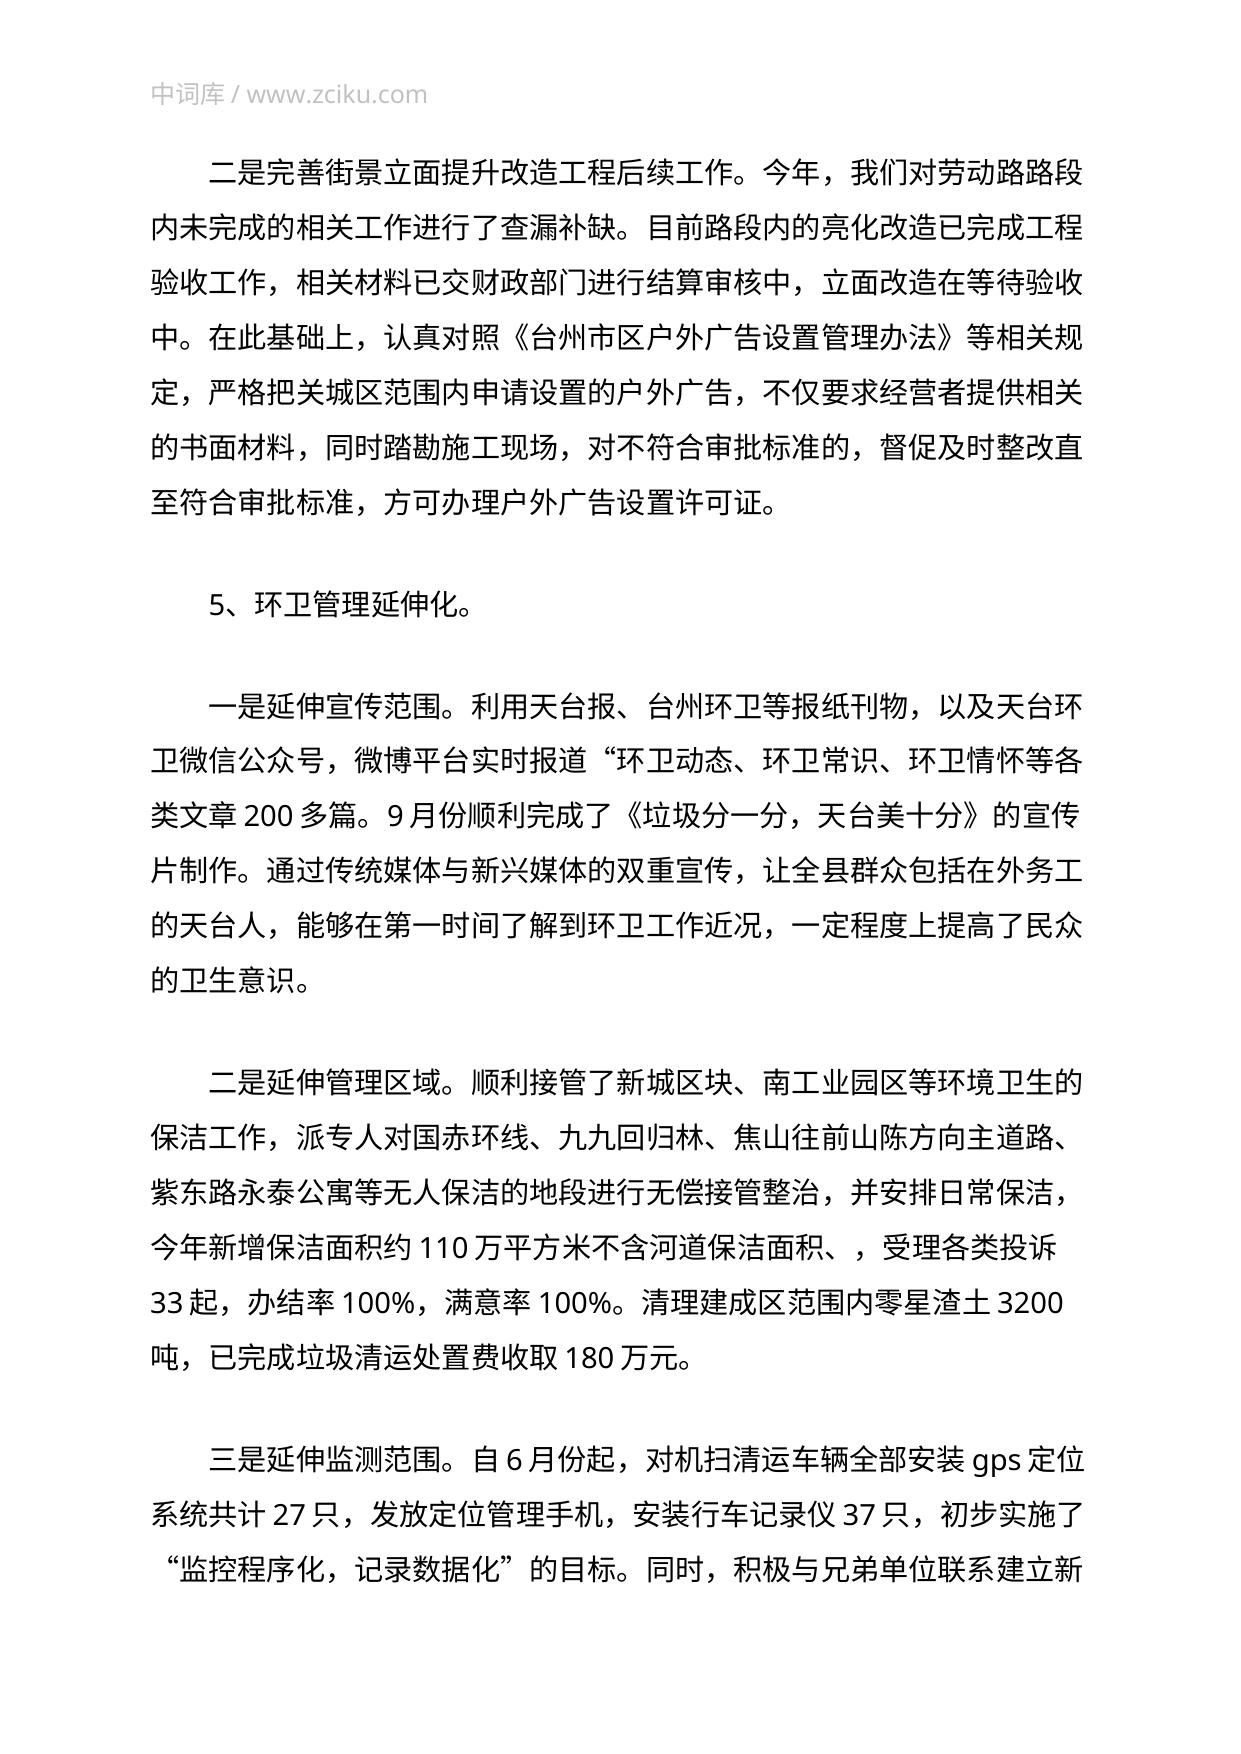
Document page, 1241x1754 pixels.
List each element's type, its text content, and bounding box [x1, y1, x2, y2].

text 5、环卫管理延伸化。 [150, 581, 1090, 623]
text 二是完善街景立面提升改造工程后续工作。今年，我们对劳动路路段内未完成的相关工作进行了查漏补缺。目前路段内的亮化改造已完成工程验收工作，相关材料已交财政部门进行结算审核中，立面改造在等待验收中。在此基础上，认真对照《台州市区户外广告设置管理办法》等相关规定，严格把关城区范围内申请设置的户外广告，不仅要求经营者提供相关的书面材料，同时踏勘施工现场，对不符合审批标准的，督促及时整改直至符合审批标准，方可办理户外广告设置许可证。 [150, 150, 1090, 522]
text 一是延伸宣传范围。利用天台报、台州环卫等报纸刊物，以及天台环卫微信公众号，微博平台实时报道“环卫动态、环卫常识、环卫情怀等各类文章200多篇。9月份顺利完成了《垃圾分一分，天台美十分》的宣传片制作。通过传统媒体与新兴媒体的双重宣传，让全县群众包括在外务工的天台人，能够在第一时间了解到环卫工作近况，一定程度上提高了民众的卫生意识。 [150, 683, 1090, 1000]
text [150, 1436, 1090, 1588]
text 二是延伸管理区域。顺利接管了新城区块、南工业园区等环境卫生的保洁工作，派专人对国赤环线、九九回归林、焦山往前山陈方向主道路、紫东路永泰公寓等无人保洁的地段进行无偿接管整治，并安排日常保洁，今年新增保洁面积约110万平方米不含河道保洁面积、，受理各类投诉33起，办结率100%，满意率100%。清理建成区范围内零星渣土3200吨，已完成垃圾清运处置费收取180万元。 [150, 1059, 1090, 1377]
